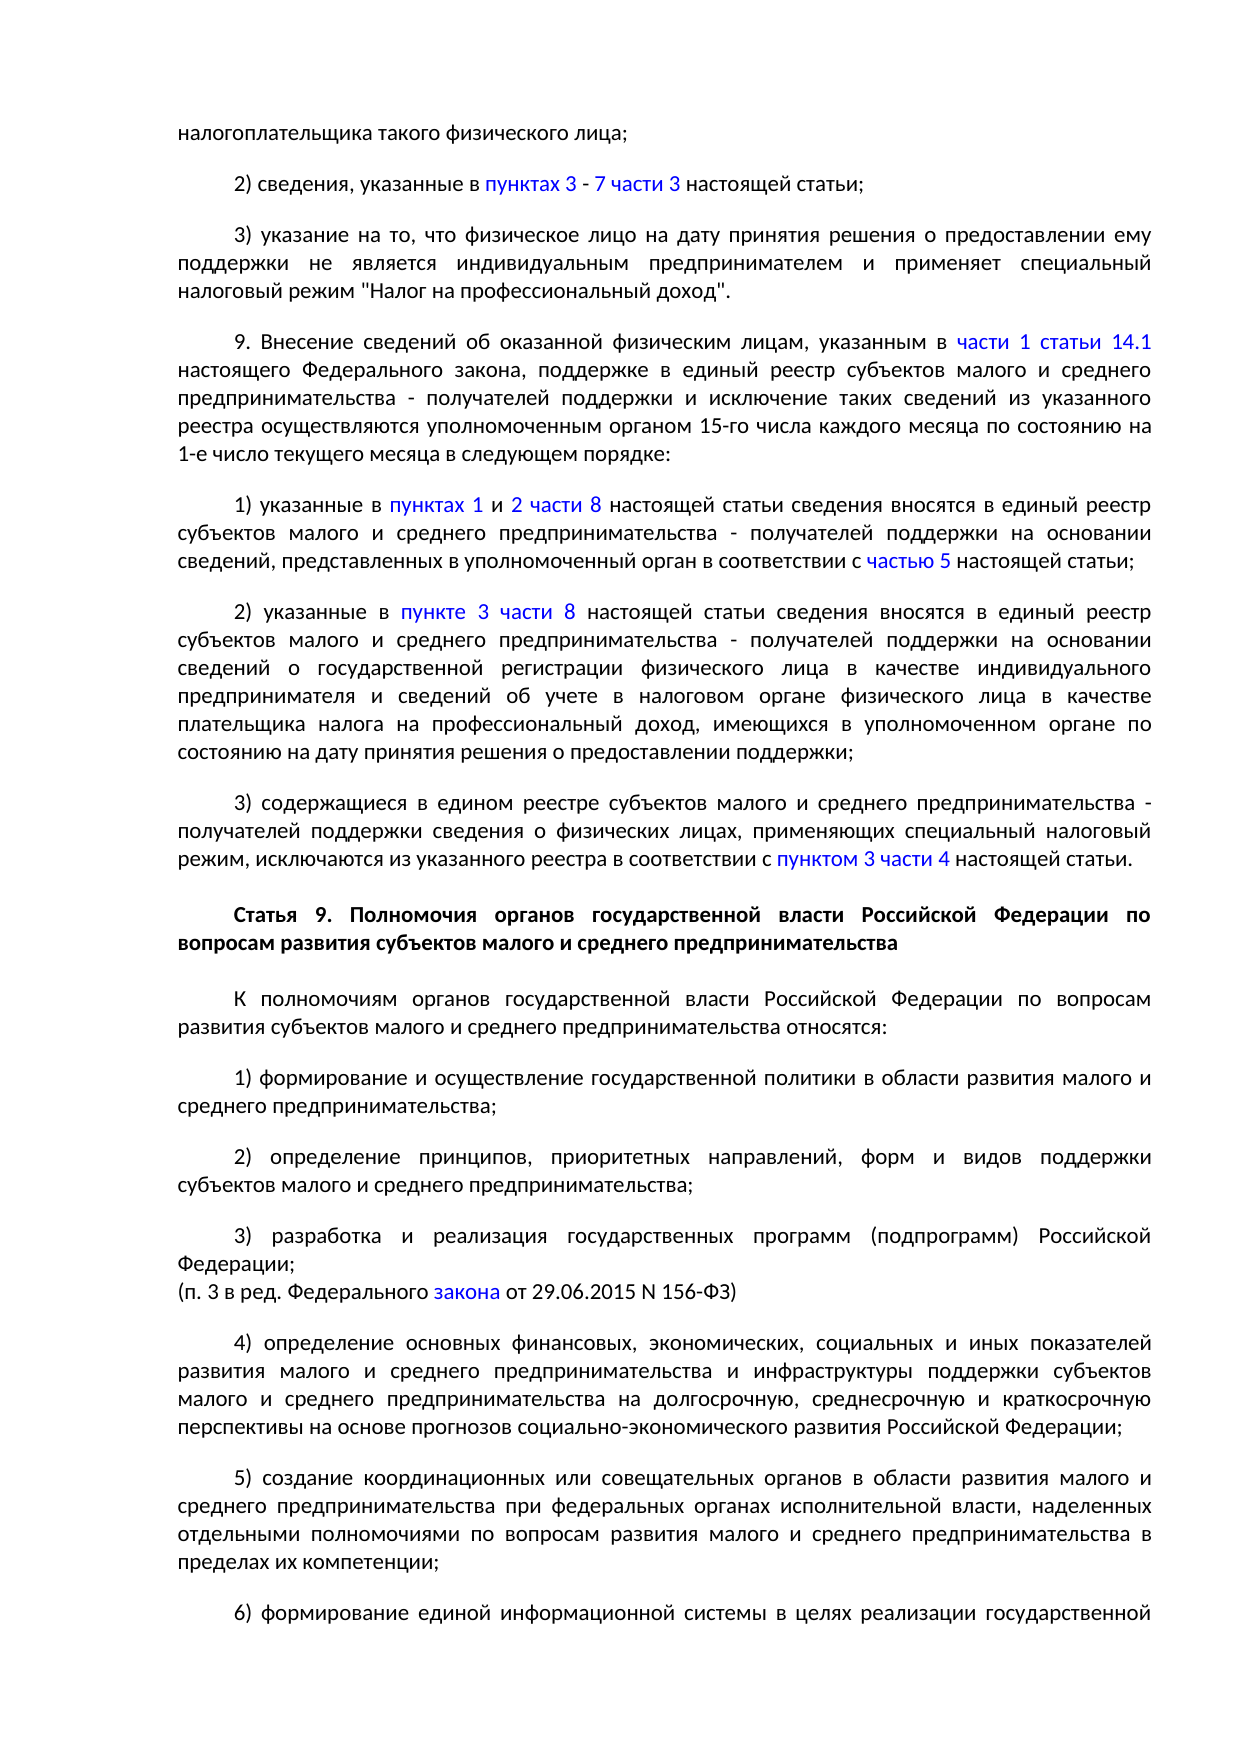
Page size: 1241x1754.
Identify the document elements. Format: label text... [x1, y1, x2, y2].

text 5) создание координационных или совещательных органов в области развития малого и среднего предпринимательства при федеральных органах исполнительной власти, наделенных отдельными полномочиями по вопросам развития малого и среднего предпринимательства в пределах их компетенции; [177, 1463, 1152, 1575]
text 4) определение основных финансовых, экономических, социальных и иных показателей развития малого и среднего предпринимательства и инфраструктуры поддержки субъектов малого и среднего предпринимательства на долгосрочную, среднесрочную и краткосрочную перспективы на основе прогнозов социально-экономического развития Российской Федерации; [177, 1328, 1152, 1440]
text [177, 1598, 1152, 1626]
title Статья 9. Полномочия органов государственной власти Российской Федерации по вопросам развития субъектов малого и среднего предпринимательства [177, 900, 1152, 956]
text 9. Внесение сведений об оказанной физическим лицам, указанным в части 1 статьи 14.1 настоящего Федерального закона, поддержке в единый реестр субъектов малого и среднего предпринимательства - получателей поддержки и исключение таких сведений из указанного реестра осуществляются уполномоченным органом 15-го числа каждого месяца по состоянию на 1-е число текущего месяца в следующем порядке: [177, 327, 1152, 467]
text 3) указание на то, что физическое лицо на дату принятия решения о предоставлении ему поддержки не является индивидуальным предпринимателем и применяет специальный налоговый режим "Налог на профессиональный доход". [177, 220, 1152, 304]
text 3) разработка и реализация государственных программ (подпрограмм) Российской Федерации; [177, 1221, 1152, 1277]
text 1) указанные в пунктах 1 и 2 части 8 настоящей статьи сведения вносятся в единый реестр субъектов малого и среднего предпринимательства - получателей поддержки на основании сведений, представленных в уполномоченный орган в соответствии с частью 5 настоящей статьи; [177, 490, 1152, 574]
text 3) содержащиеся в едином реестре субъектов малого и среднего предпринимательства - получателей поддержки сведения о физических лицах, применяющих специальный налоговый режим, исключаются из указанного реестра в соответствии с пунктом 3 части 4 настоящей статьи. [177, 788, 1152, 872]
text 1) формирование и осуществление государственной политики в области развития малого и среднего предпринимательства; [177, 1063, 1152, 1119]
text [177, 118, 1152, 146]
text 2) сведения, указанные в пунктах 3 - 7 части 3 настоящей статьи; [177, 169, 1152, 197]
text (п. 3 в ред. Федерального закона от 29.06.2015 N 156-ФЗ) [177, 1277, 1152, 1305]
text 2) указанные в пункте 3 части 8 настоящей статьи сведения вносятся в единый реестр субъектов малого и среднего предпринимательства - получателей поддержки на основании сведений о государственной регистрации физического лица в качестве индивидуального предпринимателя и сведений об учете в налоговом органе физического лица в качестве плательщика налога на профессиональный доход, имеющихся в уполномоченном органе по состоянию на дату принятия решения о предоставлении поддержки; [177, 597, 1152, 765]
text 2) определение принципов, приоритетных направлений, форм и видов поддержки субъектов малого и среднего предпринимательства; [177, 1142, 1152, 1198]
text К полномочиям органов государственной власти Российской Федерации по вопросам развития субъектов малого и среднего предпринимательства относятся: [177, 984, 1152, 1040]
